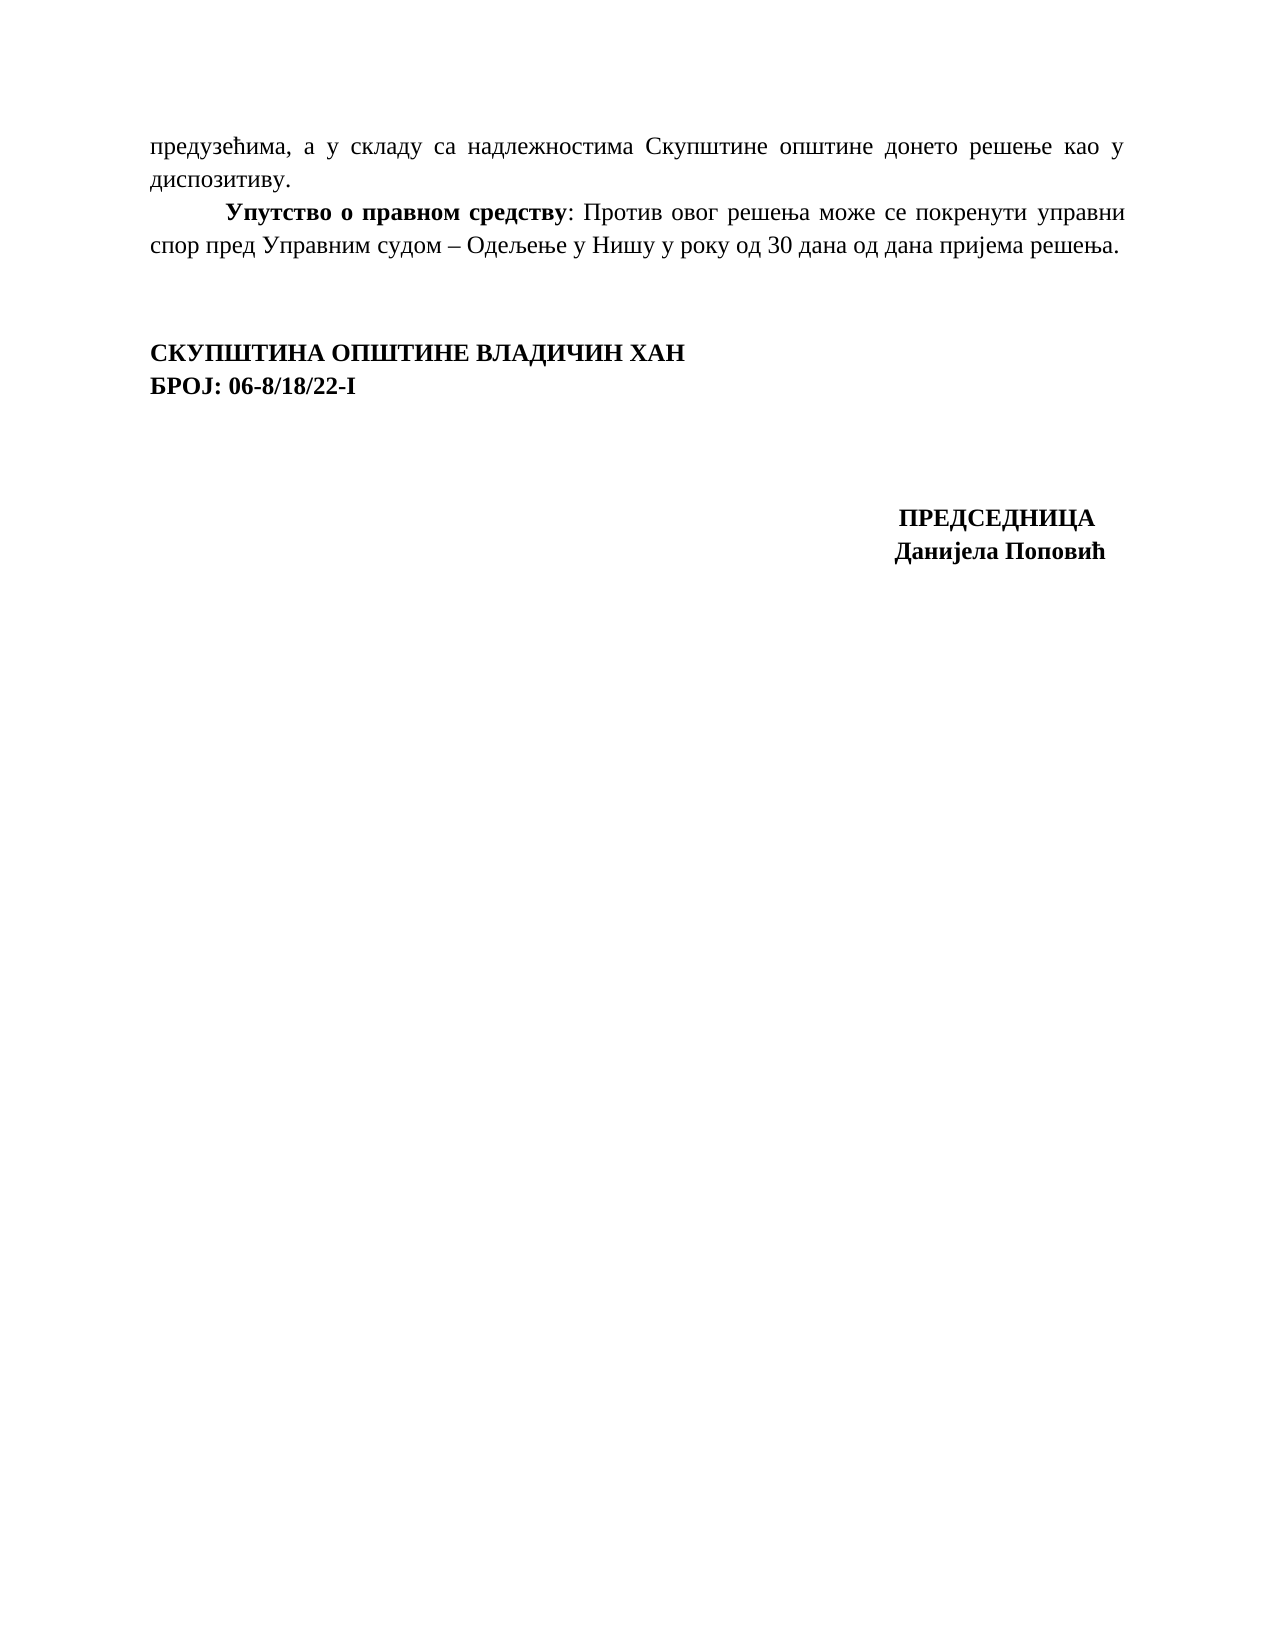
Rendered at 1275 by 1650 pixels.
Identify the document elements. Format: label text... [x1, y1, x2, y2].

text ПРЕДСЕДНИЦА [150, 503, 1125, 532]
text БРОЈ: 06-8/18/22-I [150, 371, 1125, 400]
text СКУПШТИНА ОПШТИНЕ ВЛАДИЧИН ХАН [150, 338, 1125, 367]
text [150, 131, 1125, 193]
text Упутство о правном средству: Против овог решења може се покренути управни спор пред Управним судом – Одељење у Нишу у року од 30 дана од дана пријема решења. [150, 197, 1125, 259]
text Данијела Поповић [150, 536, 1125, 565]
